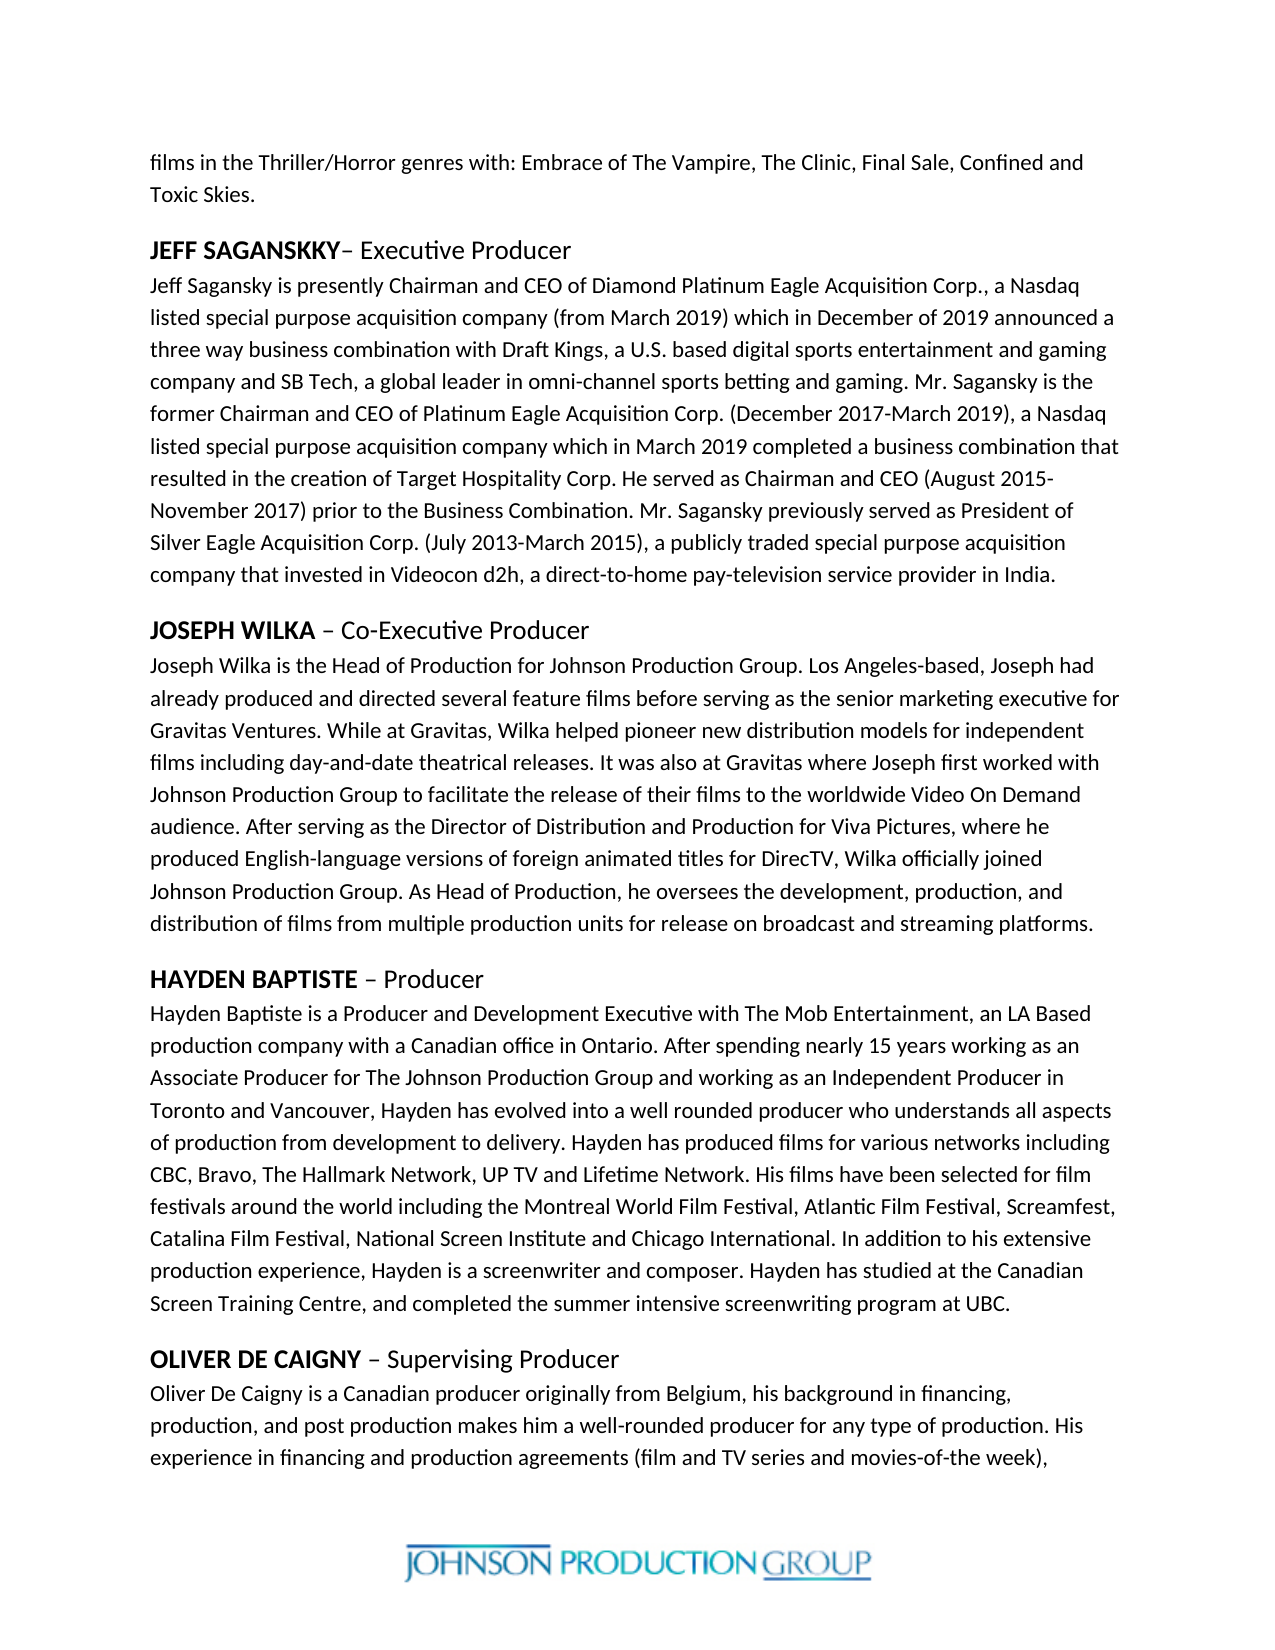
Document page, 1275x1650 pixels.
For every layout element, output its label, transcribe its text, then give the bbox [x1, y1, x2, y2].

subtitle JEFF SAGANSKKY– Executive Producer [150, 233, 1125, 266]
text HAYDEN BAPTISTE – Producer Hayden Baptiste is a Producer and Development Executive with The Mob Entertainment, an LA Based production company with a Canadian office in Ontario. After spending nearly 15 years working as an Associate Producer for The Johnson Production Group and working as an Independent Producer in Toronto and Vancouver, Hayden has evolved into a well rounded producer who understands all aspects of production from development to delivery. Hayden has produced films for various networks including CBC, Bravo, The Hallmark Network, UP TV and Lifetime Network. His films have been selected for film festivals around the world including the Montreal World Film Festival, Atlantic Film Festival, Screamfest, Catalina Film Festival, National Screen Institute and Chicago International. In addition to his extensive production experience, Hayden is a screenwriter and composer. Hayden has studied at the Canadian Screen Training Centre, and completed the summer intensive screenwriting program at UBC. [150, 962, 1125, 1317]
picture [400, 1543, 876, 1584]
text Jeff Sagansky is presently Chairman and CEO of Diamond Platinum Eagle Acquisition Corp., a Nasdaq listed special purpose acquisition company (from March 2019) which in December of 2019 announced a three way business combination with Draft Kings, a U.S. based digital sports entertainment and gaming company and SB Tech, a global leader in omni-channel sports betting and gaming. Mr. Sagansky is the former Chairman and CEO of Platinum Eagle Acquisition Corp. (December 2017-March 2019), a Nasdaq listed special purpose acquisition company which in March 2019 completed a business combination that resulted in the creation of Target Hospitality Corp. He served as Chairman and CEO (August 2015-November 2017) prior to the Business Combination. Mr. Sagansky previously served as President of Silver Eagle Acquisition Corp. (July 2013-March 2015), a publicly traded special purpose acquisition company that invested in Videocon d2h, a direct-to-home pay-television service provider in India. [150, 271, 1125, 588]
text Joseph Wilka is the Head of Production for Johnson Production Group. Los Angeles-based, Joseph had already produced and directed several feature films before serving as the senior marketing executive for Gravitas Ventures. While at Gravitas, Wilka helped pioneer new distribution models for independent films including day-and-date theatrical releases. It was also at Gravitas where Joseph first worked with Johnson Production Group to facilitate the release of their films to the worldwide Video On Demand audience. After serving as the Director of Distribution and Production for Viva Pictures, where he produced English-language versions of foreign animated titles for DirecTV, Wilka officially joined Johnson Production Group. As Head of Production, he oversees the development, production, and distribution of films from multiple production units for release on broadcast and streaming platforms. [150, 651, 1125, 937]
subtitle JOSEPH WILKA – Co-Executive Producer [150, 613, 1125, 647]
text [150, 148, 1125, 208]
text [150, 1342, 1125, 1471]
